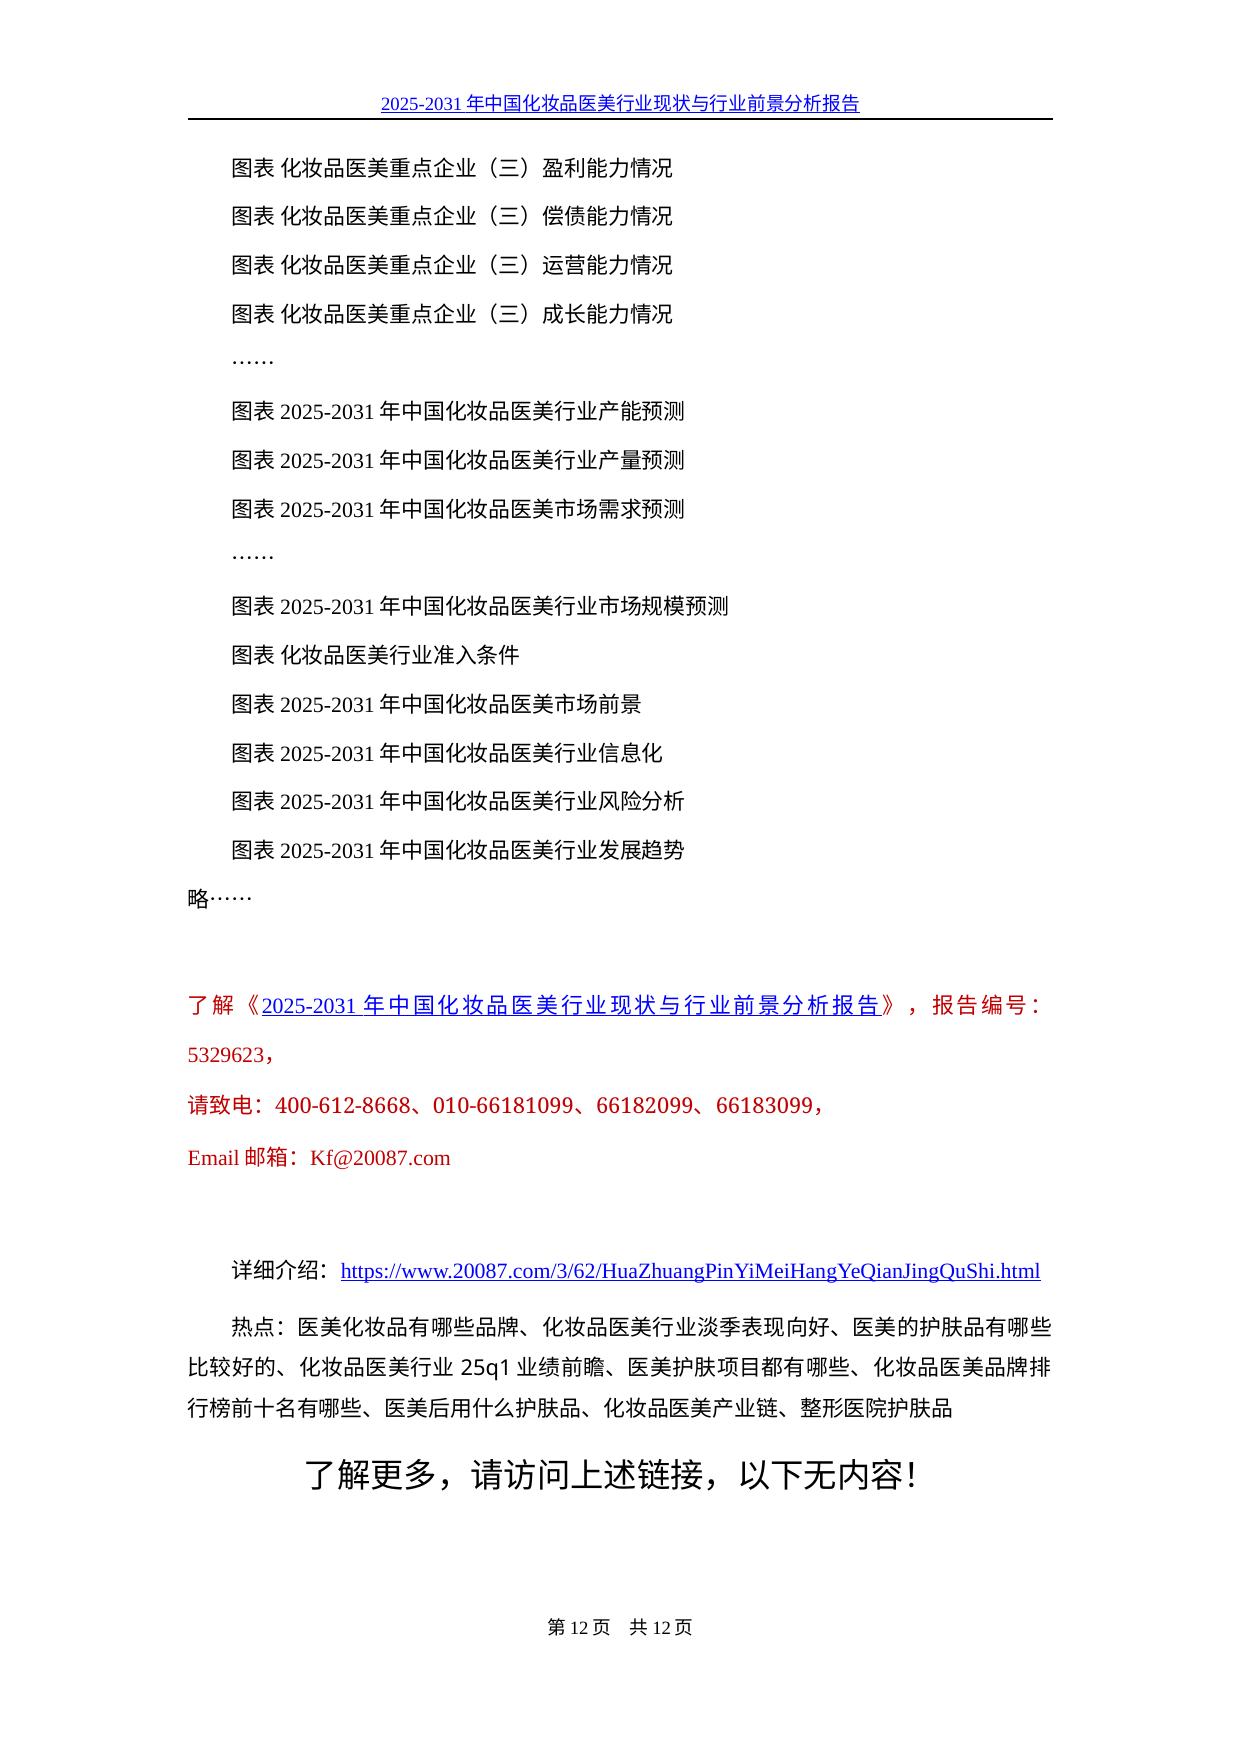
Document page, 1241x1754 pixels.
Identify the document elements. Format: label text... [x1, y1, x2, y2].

text 详细介绍：https://www.20087.com/3/62/HuaZhuangPinYiMeiHangYeQianJingQuShi.html [187, 1253, 1053, 1285]
text Email邮箱：Kf@20087.com [187, 1140, 1053, 1172]
text 请致电：400-612-8668、010-66181099、66182099、66183099， [187, 1088, 1053, 1121]
text 了解《2025-2031年中国化妆品医美行业现状与行业前景分析报告》，报告编号：5329623， [187, 988, 1053, 1069]
title 了解更多，请访问上述链接，以下无内容！ [187, 1441, 1053, 1506]
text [187, 150, 1053, 914]
text 热点：医美化妆品有哪些品牌、化妆品医美行业淡季表现向好、医美的护肤品有哪些比较好的、化妆品医美行业25q1业绩前瞻、医美护肤项目都有哪些、化妆品医美品牌排行榜前十名有哪些、医美后用什么护肤品、化妆品医美产业链、整形医院护肤品 [187, 1309, 1053, 1423]
